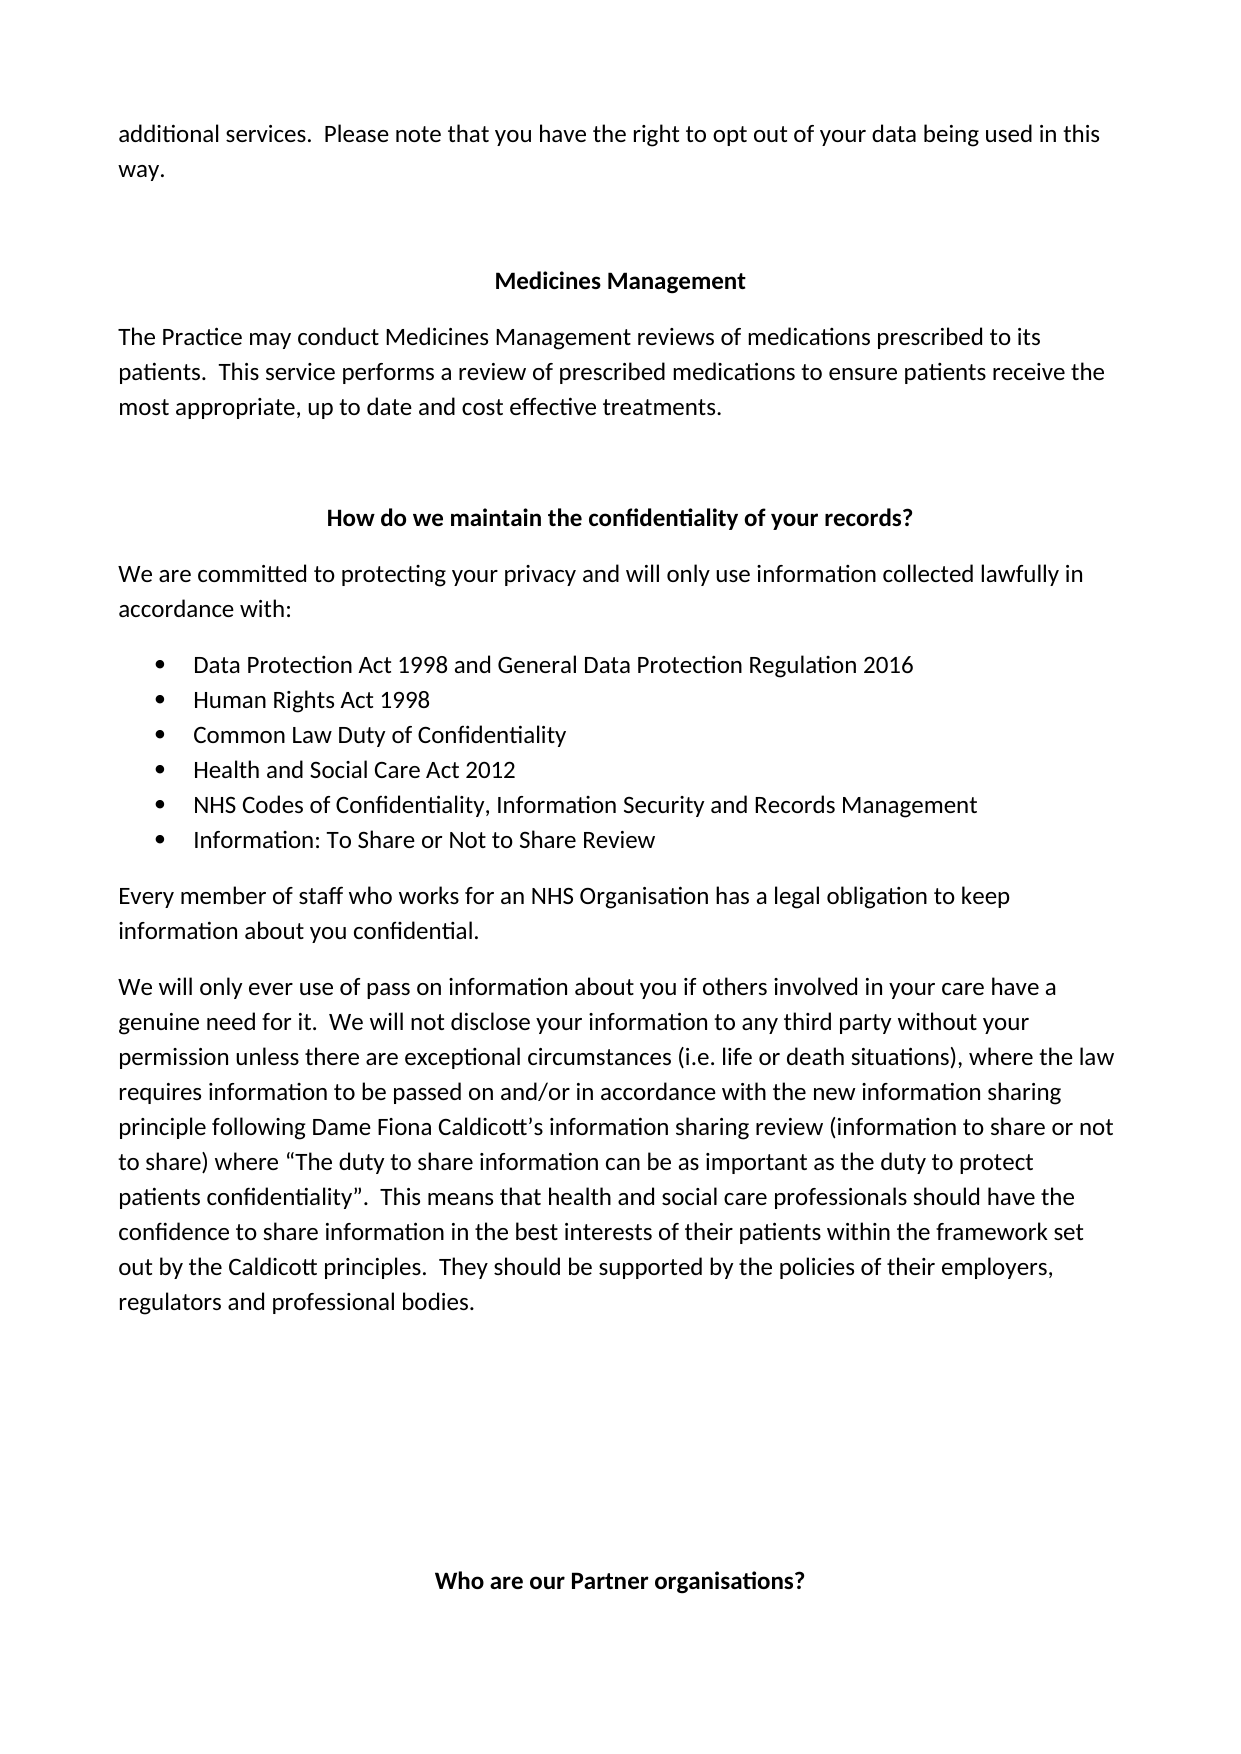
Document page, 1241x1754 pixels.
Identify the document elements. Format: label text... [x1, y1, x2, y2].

text We will only ever use of pass on information about you if others involved in your care have a genuine need for it. We will not disclose your information to any third party without your permission unless there are exceptional circumstances (i.e. life or death situations), where the law requires information to be passed on and/or in accordance with the new information sharing principle following Dame Fiona Caldicott’s information sharing review (information to share or not to share) where “The duty to share information can be as important as the duty to protect patients confidentiality”. This means that health and social care professionals should have the confidence to share information in the best interests of their patients within the framework set out by the Caldicott principles. They should be supported by the policies of their employers, regulators and professional bodies. [118, 971, 1122, 1316]
list Common Law Duty of Confidentiality [156, 719, 1122, 749]
list Information: To Share or Not to Share Review [156, 824, 1122, 854]
list NHS Codes of Confidentiality, Information Security and Records Management [156, 789, 1122, 819]
text How do we maintain the confidentiality of your records? [118, 502, 1122, 533]
text We are committed to protecting your privacy and will only use information collected lawfully in accordance with: [118, 558, 1122, 624]
text The Practice may conduct Medicines Management reviews of medications prescribed to its patients. This service performs a review of prescribed medications to ensure patients receive the most appropriate, up to date and cost effective treatments. [118, 321, 1122, 421]
list Health and Social Care Act 2012 [156, 754, 1122, 784]
text Medicines Management [118, 265, 1122, 295]
list Human Rights Act 1998 [156, 684, 1122, 714]
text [118, 118, 1122, 184]
text Every member of staff who works for an NHS Organisation has a legal obligation to keep information about you confidential. [118, 880, 1122, 945]
text Who are our Partner organisations? [118, 1565, 1122, 1595]
list Data Protection Act 1998 and General Data Protection Regulation 2016 [156, 649, 1122, 679]
